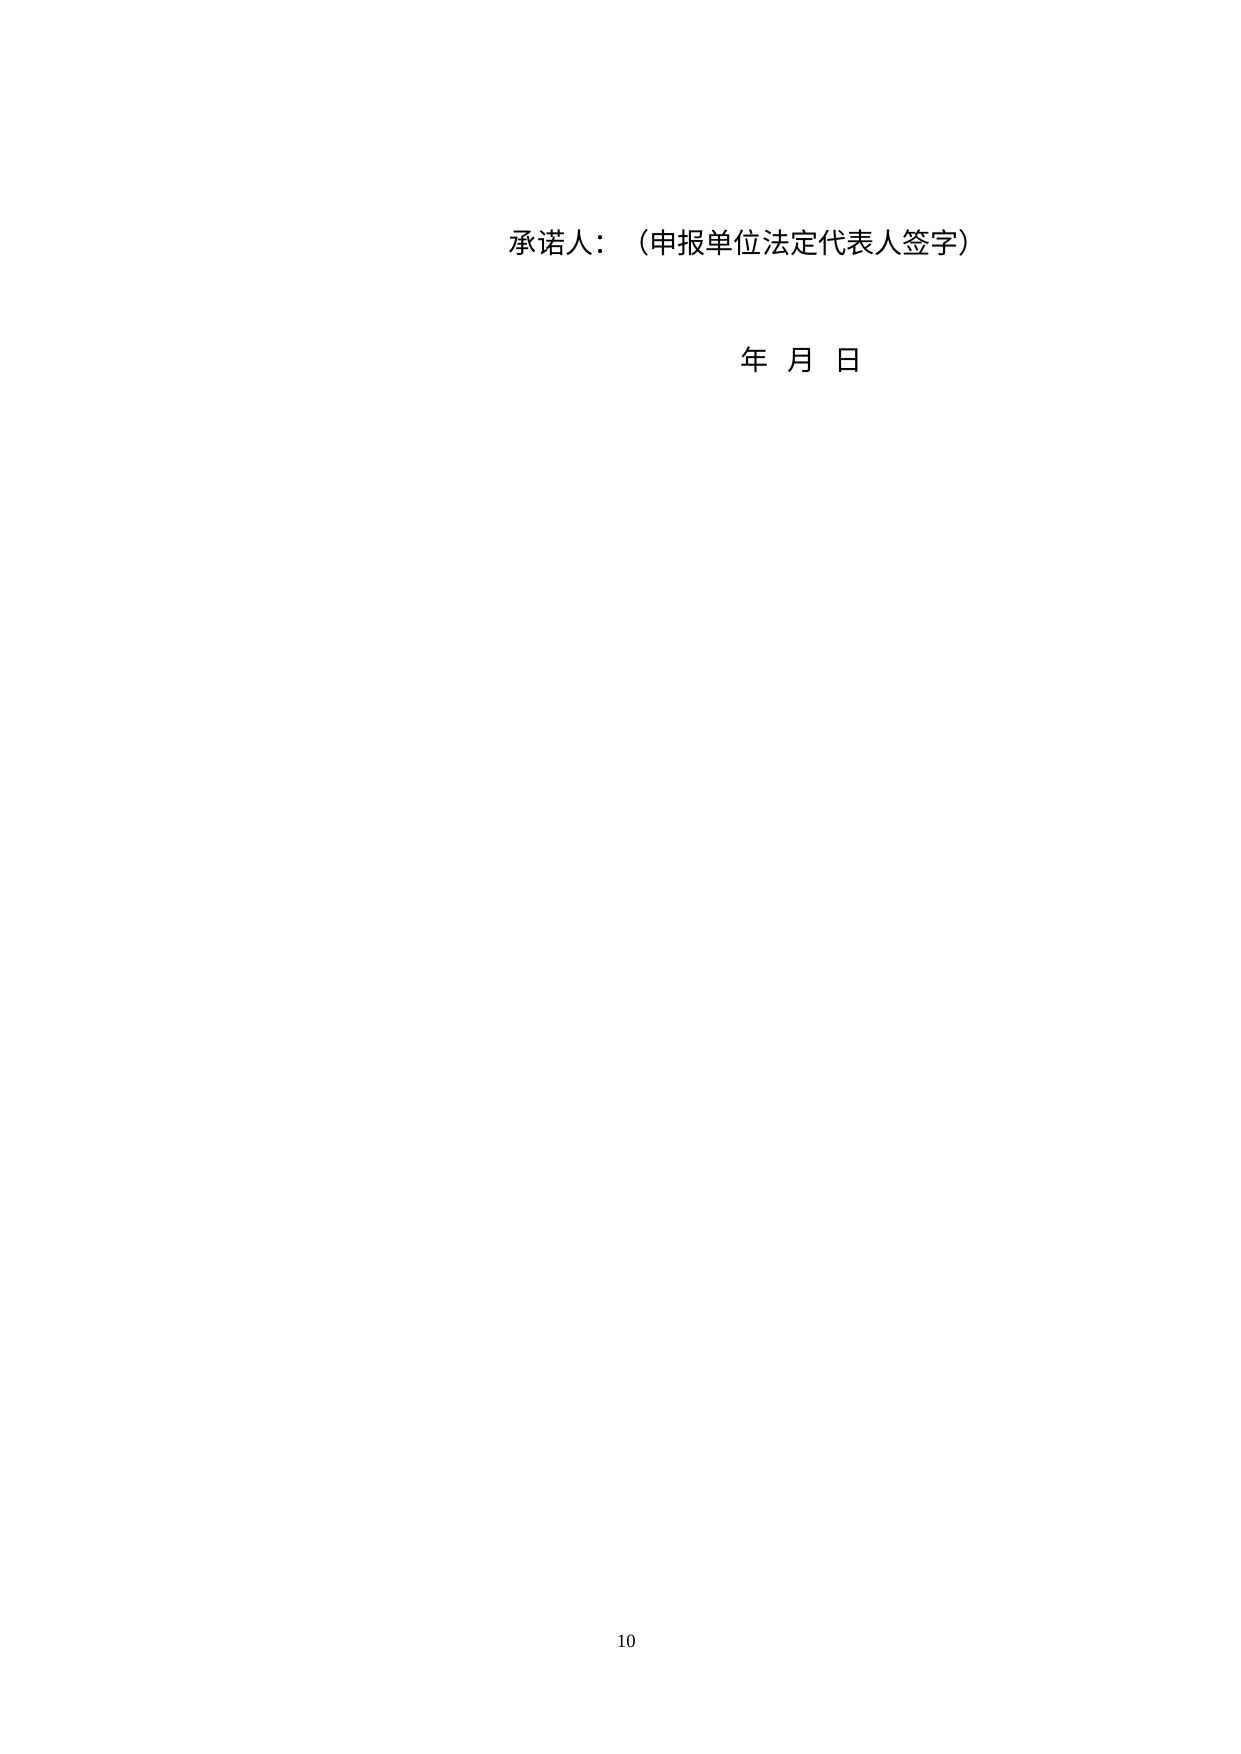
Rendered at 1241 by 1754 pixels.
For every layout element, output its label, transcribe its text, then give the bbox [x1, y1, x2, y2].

text 承诺人：（申报单位法定代表人签字） [171, 207, 1081, 265]
text 年 月 日 [171, 324, 862, 382]
